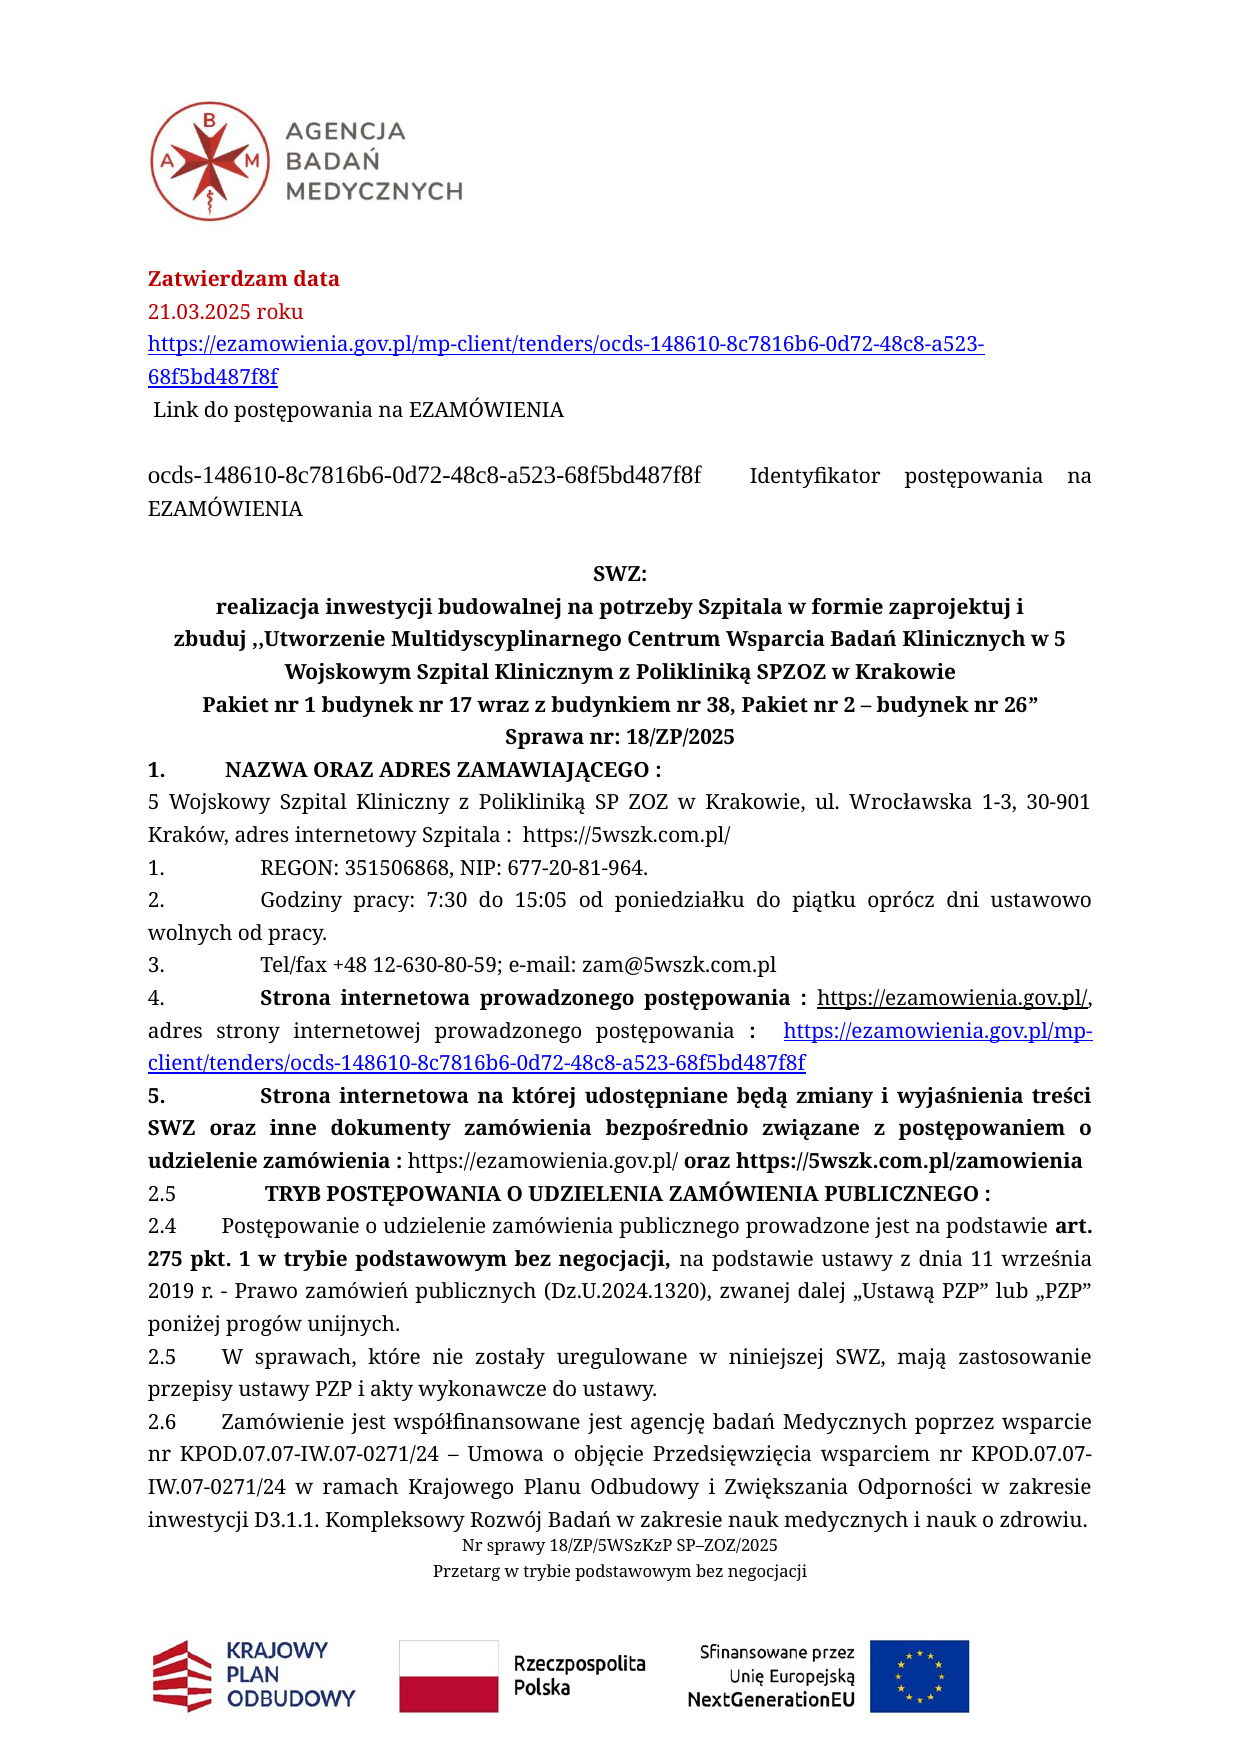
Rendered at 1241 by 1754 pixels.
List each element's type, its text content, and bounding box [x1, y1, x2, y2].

text https://ezamowienia.gov.pl/mp-client/tenders/ocds-148610-8c7816b6-0d72-48c8-a523-68f5bd487f8f [148, 329, 1093, 391]
text Pakiet nr 1 budynek nr 17 wraz z budynkiem nr 38, Pakiet nr 2 – budynek nr 26” [148, 690, 1093, 718]
text Sprawa nr: 18/ZP/2025 [148, 722, 1093, 751]
list REGON: 351506868, NIP: 677-20-81-964. [148, 853, 1093, 881]
text 21.03.2025 roku [148, 297, 1093, 325]
picture [147, 1634, 970, 1720]
text ocds-148610-8c7816b6-0d72-48c8-a523-68f5bd487f8f Identyfikator postępowania na EZAMÓWIENIA [148, 460, 1093, 522]
list Zamówienie jest współfinansowane jest agencję badań Medycznych poprzez wsparcie nr KPOD.07.07-IW.07-0271/24 – Umowa o objęcie Przedsięwzięcia wsparciem nr KPOD.07.07-IW.07-0271/24 w ramach Krajowego Planu Odbudowy i Zwiększania Odporności w zakresie inwestycji D3.1.1. Kompleksowy Rozwój Badań w zakresie nauk medycznych i nauk o zdrowiu. [148, 1407, 1093, 1533]
list Strona internetowa prowadzonego postępowania : https://ezamowienia.gov.pl/, adres strony internetowej prowadzonego postępowania : https://ezamowienia.gov.pl/mp-client/tenders/ocds-148610-8c7816b6-0d72-48c8-a523-68f5bd487f8f [148, 983, 1093, 1077]
text Zatwierdzam data [148, 264, 1093, 293]
text 5 Wojskowy Szpital Kliniczny z Polikliniką SP ZOZ w Krakowie, ul. Wrocławska 1-3, 30-901 Kraków, adres internetowy Szpitala : https://5wszk.com.pl/ [148, 787, 1093, 848]
text realizacja inwestycji budowalnej na potrzeby Szpitala w formie zaprojektuj i zbuduj ,,Utworzenie Multidyscyplinarnego Centrum Wsparcia Badań Klinicznych w 5 Wojskowym Szpital Klinicznym z Polikliniką SPZOZ w Krakowie [148, 592, 1093, 686]
text Link do postępowania na EZAMÓWIENIA [148, 395, 1093, 423]
list Godziny pracy: 7:30 do 15:05 od poniedziałku do piątku oprócz dni ustawowo wolnych od pracy. [148, 885, 1093, 946]
text SWZ: [148, 559, 1093, 588]
list Tel/fax +48 12-630-80-59; e-mail: zam@5wszk.com.pl [148, 951, 1093, 979]
list TRYB POSTĘPOWANIA O UDZIELENIA ZAMÓWIENIA PUBLICZNEGO : [148, 1179, 1093, 1207]
picture [147, 98, 466, 228]
text 1. NAZWA ORAZ ADRES ZAMAWIAJĄCEGO : [148, 755, 1093, 783]
list W sprawach, które nie zostały uregulowane w niniejszej SWZ, mają zastosowanie przepisy ustawy PZP i akty wykonawcze do ustawy. [148, 1342, 1093, 1403]
list Postępowanie o udzielenie zamówienia publicznego prowadzone jest na podstawie art. 275 pkt. 1 w trybie podstawowym bez negocjacji, na podstawie ustawy z dnia 11 września 2019 r. - Prawo zamówień publicznych (Dz.U.2024.1320), zwanej dalej „Ustawą PZP” lub „PZP” poniżej progów unijnych. [148, 1211, 1093, 1338]
list Strona internetowa na której udostępniane będą zmiany i wyjaśnienia treści SWZ oraz inne dokumenty zamówienia bezpośrednio związane z postępowaniem o udzielenie zamówienia : https://ezamowienia.gov.pl/ oraz https://5wszk.com.pl/zamowienia [148, 1081, 1093, 1174]
